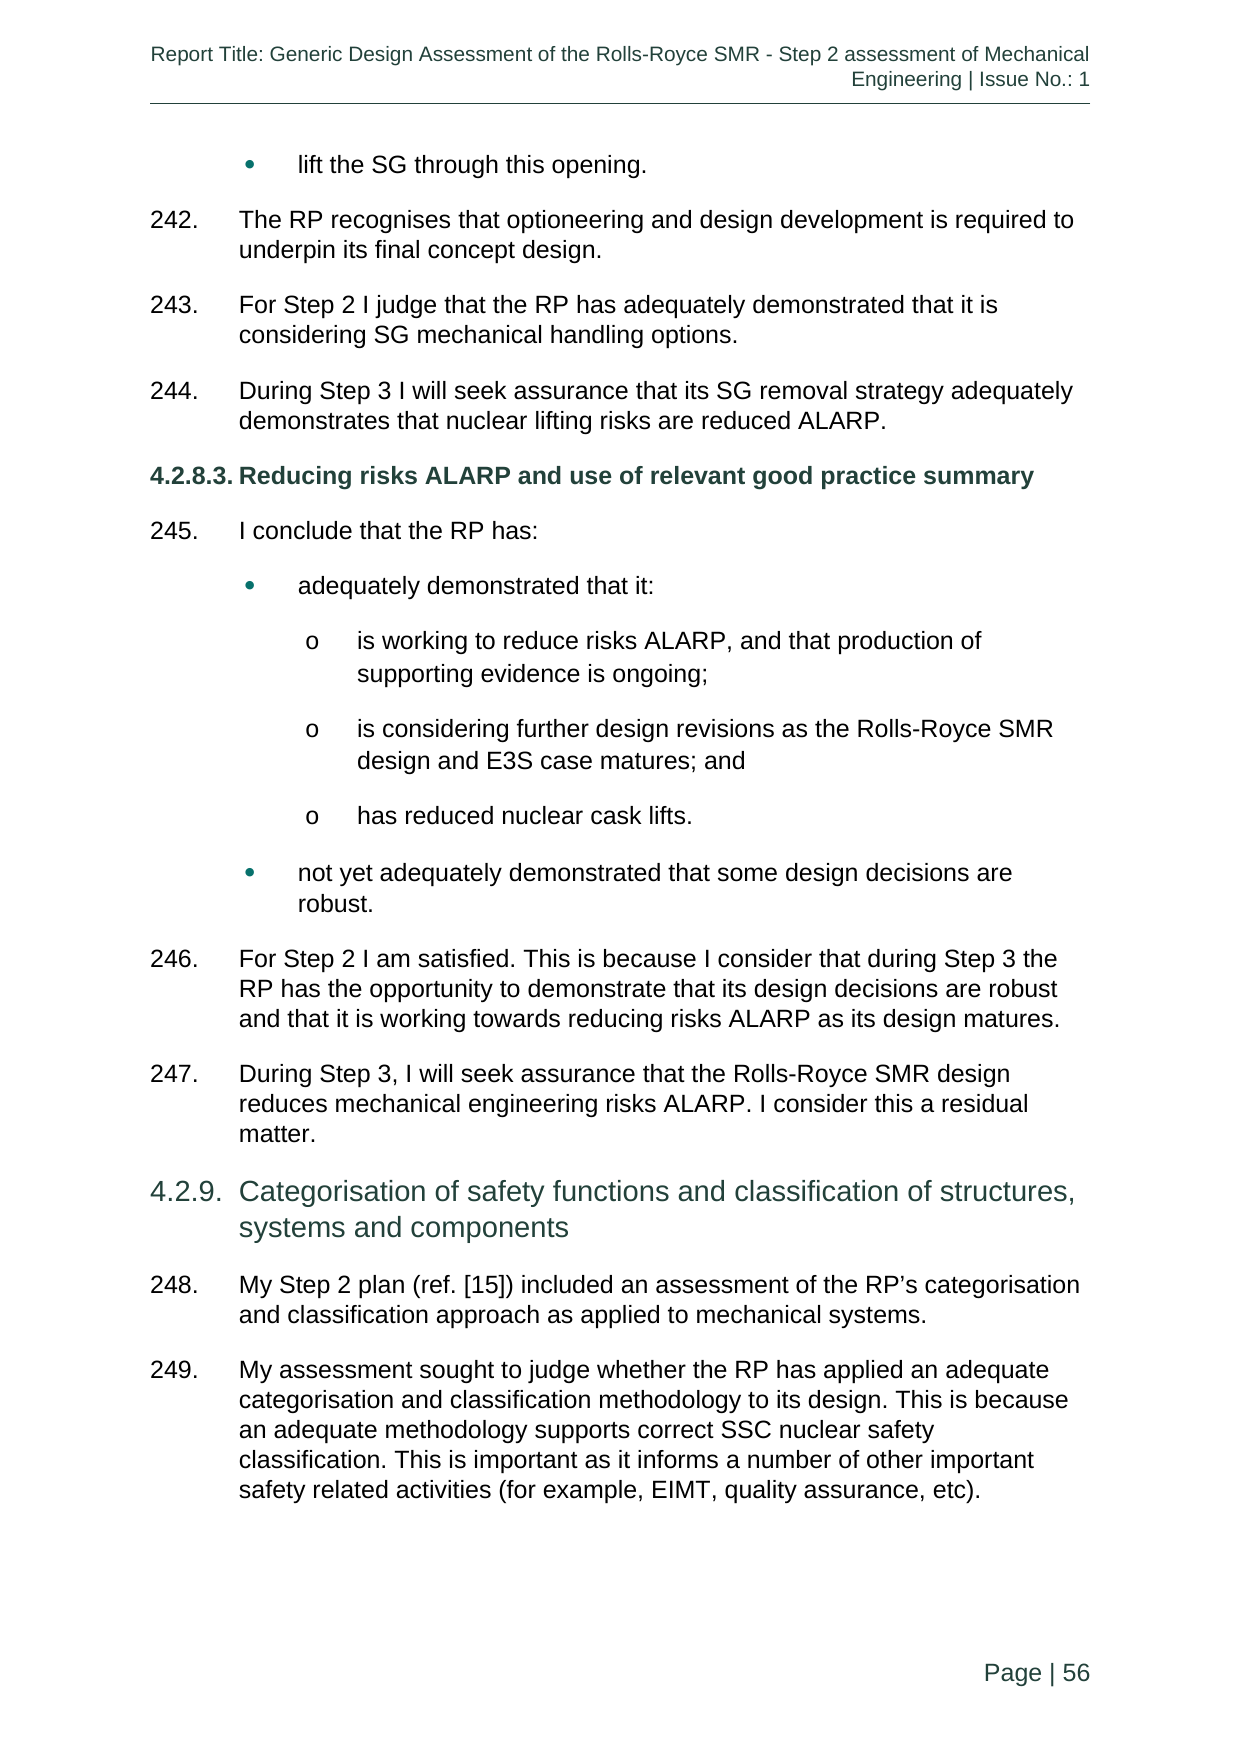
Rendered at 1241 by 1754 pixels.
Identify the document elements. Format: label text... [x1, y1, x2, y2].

subtitle Reducing risks ALARP and use of relevant good practice summary [150, 461, 1090, 489]
list adequately demonstrated that it: [245, 571, 1090, 600]
list is considering further design revisions as the Rolls-Royce SMR design and E3S case matures; and [304, 714, 1090, 775]
text During Step 3 I will seek assurance that its SG removal strategy adequately demonstrates that nuclear lifting risks are reduced ALARP. [150, 376, 1090, 434]
subtitle Categorisation of safety functions and classification of structures, systems and components [150, 1174, 1090, 1243]
text For Step 2 I am satisfied. This is because I consider that during Step 3 the RP has the opportunity to demonstrate that its design decisions are robust and that it is working towards reducing risks ALARP as its design matures. [150, 944, 1090, 1033]
list lift the SG through this opening. [245, 150, 1090, 179]
text I conclude that the RP has: [150, 516, 1090, 545]
list is working to reduce risks ALARP, and that production of supporting evidence is ongoing; [304, 626, 1090, 687]
text The RP recognises that optioneering and design development is required to underpin its final concept design. [150, 205, 1090, 264]
list not yet adequately demonstrated that some design decisions are robust. [245, 858, 1090, 917]
text During Step 3, I will seek assurance that the Rolls-Royce SMR design reduces mechanical engineering risks ALARP. I consider this a residual matter. [150, 1059, 1090, 1148]
text For Step 2 I judge that the RP has adequately demonstrated that it is considering SG mechanical handling options. [150, 290, 1090, 349]
text My Step 2 plan (ref. ) included an assessment of the RP’s categorisation and classification approach as applied to mechanical systems. [150, 1270, 1090, 1329]
list has reduced nuclear cask lifts. [304, 801, 1090, 832]
text My assessment sought to judge whether the RP has applied an adequate categorisation and classification methodology to its design. This is because an adequate methodology supports correct SSC nuclear safety classification. This is important as it informs a number of other important safety related activities (for example, EIMT, quality assurance, etc). [150, 1355, 1090, 1504]
